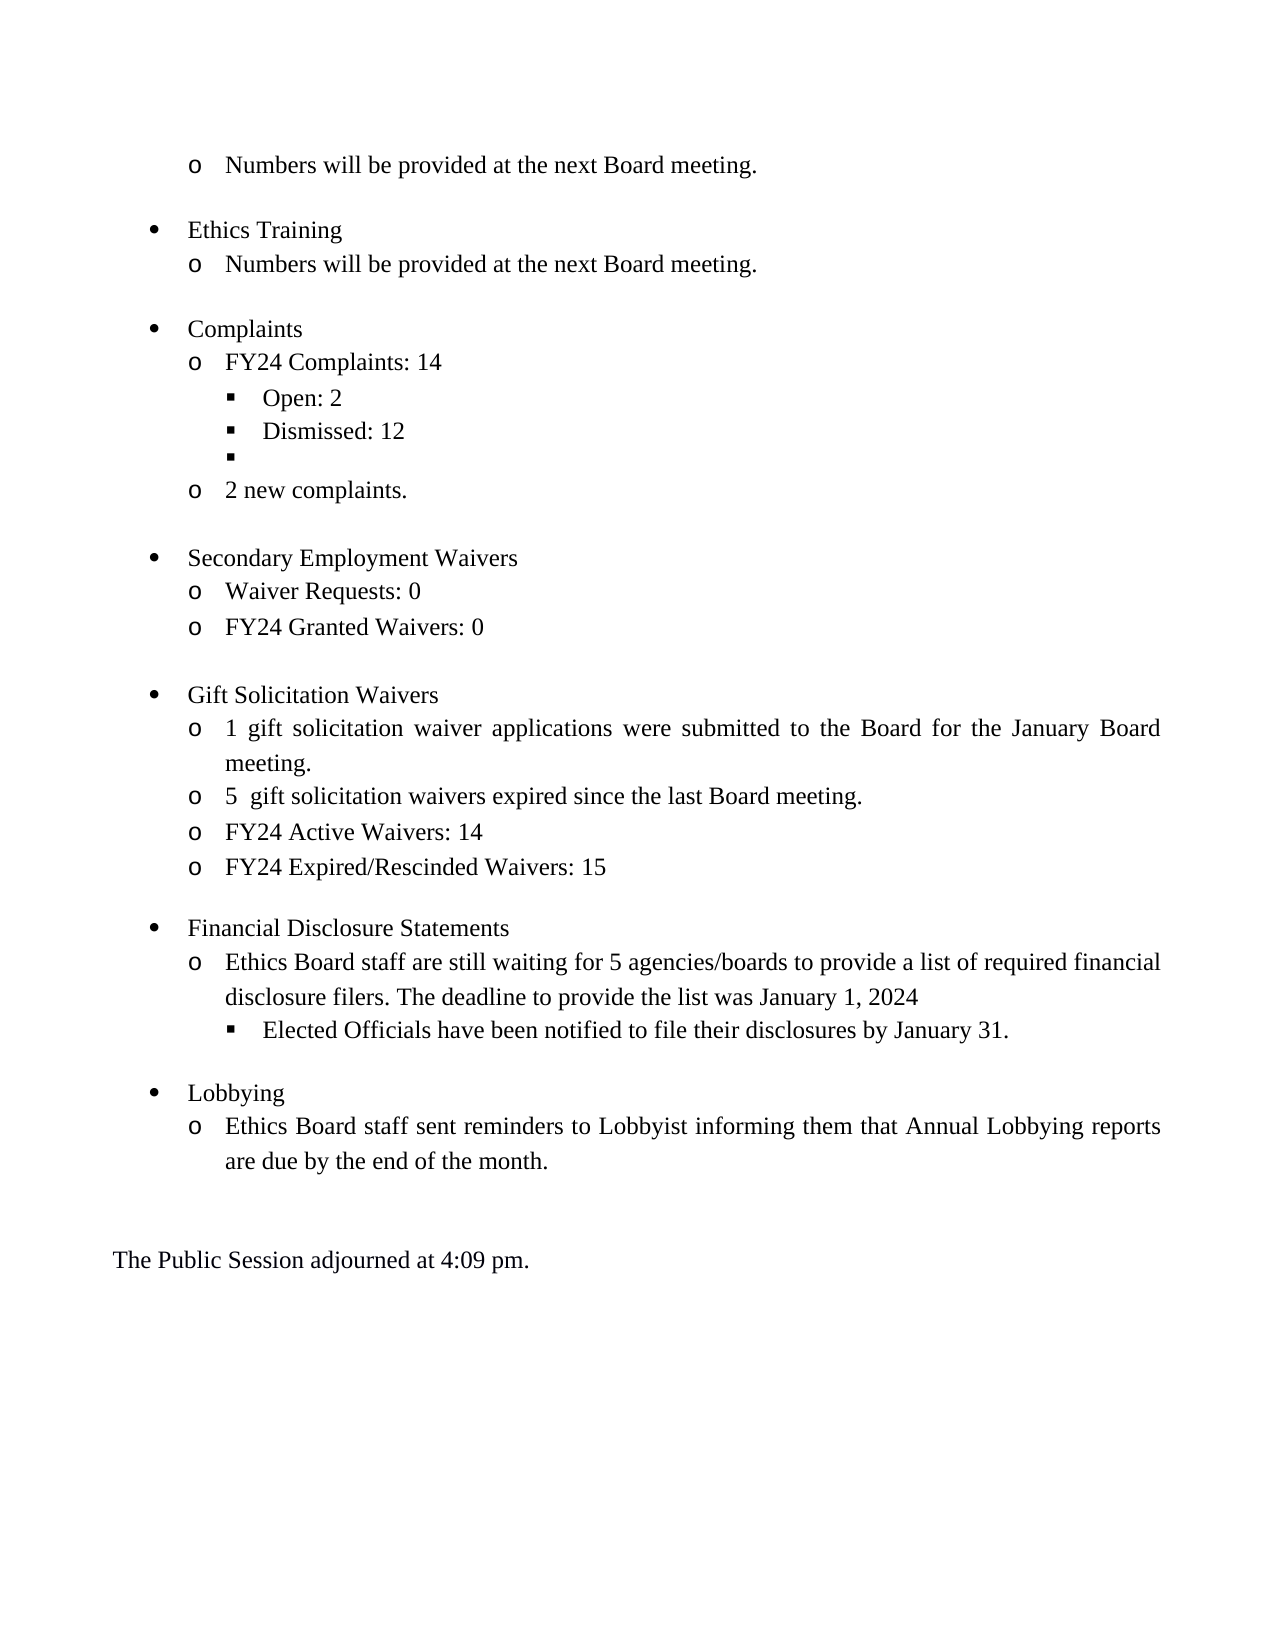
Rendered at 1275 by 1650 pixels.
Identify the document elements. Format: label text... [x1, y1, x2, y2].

list Complaints [150, 314, 1162, 343]
list Elected Officials have been notified to file their disclosures by January 31. [225, 1015, 1162, 1043]
list Numbers will be provided at the next Board meeting. [187, 249, 1162, 279]
list Ethics Board staff sent reminders to Lobbyist informing them that Annual Lobbying reports are due by the end of the month. [187, 1111, 1162, 1175]
list 2 new complaints. [187, 475, 1162, 506]
list Numbers will be provided at the next Board meeting. [187, 150, 1162, 181]
list 5 gift solicitation waivers expired since the last Board meeting. [187, 781, 1162, 812]
list 1 gift solicitation waiver applications were submitted to the Board for the January Board meeting. [187, 713, 1162, 777]
list Ethics Board staff are still waiting for 5 agencies/boards to provide a list of required financial disclosure filers. The deadline to provide the list was January 1, 2024 [187, 947, 1162, 1010]
list Secondary Employment Waivers [150, 543, 1162, 572]
list Financial Disclosure Statements [150, 913, 1162, 942]
list FY24 Expired/Rescinded Waivers: 15 [187, 852, 1162, 883]
list Dismissed: 12 [225, 416, 1162, 444]
list Gift Solicitation Waivers [150, 680, 1162, 709]
list Lobbying [150, 1078, 1162, 1107]
list FY24 Complaints: 14 [187, 347, 1162, 378]
list FY24 Granted Waivers: 0 [187, 612, 1162, 642]
list Ethics Training [150, 216, 1162, 244]
list Waiver Requests: 0 [187, 576, 1162, 607]
text The Public Session adjourned at 4:09 pm. [112, 1245, 1162, 1274]
list FY24 Active Waivers: 14 [187, 817, 1162, 847]
list Open: 2 [225, 383, 1162, 411]
